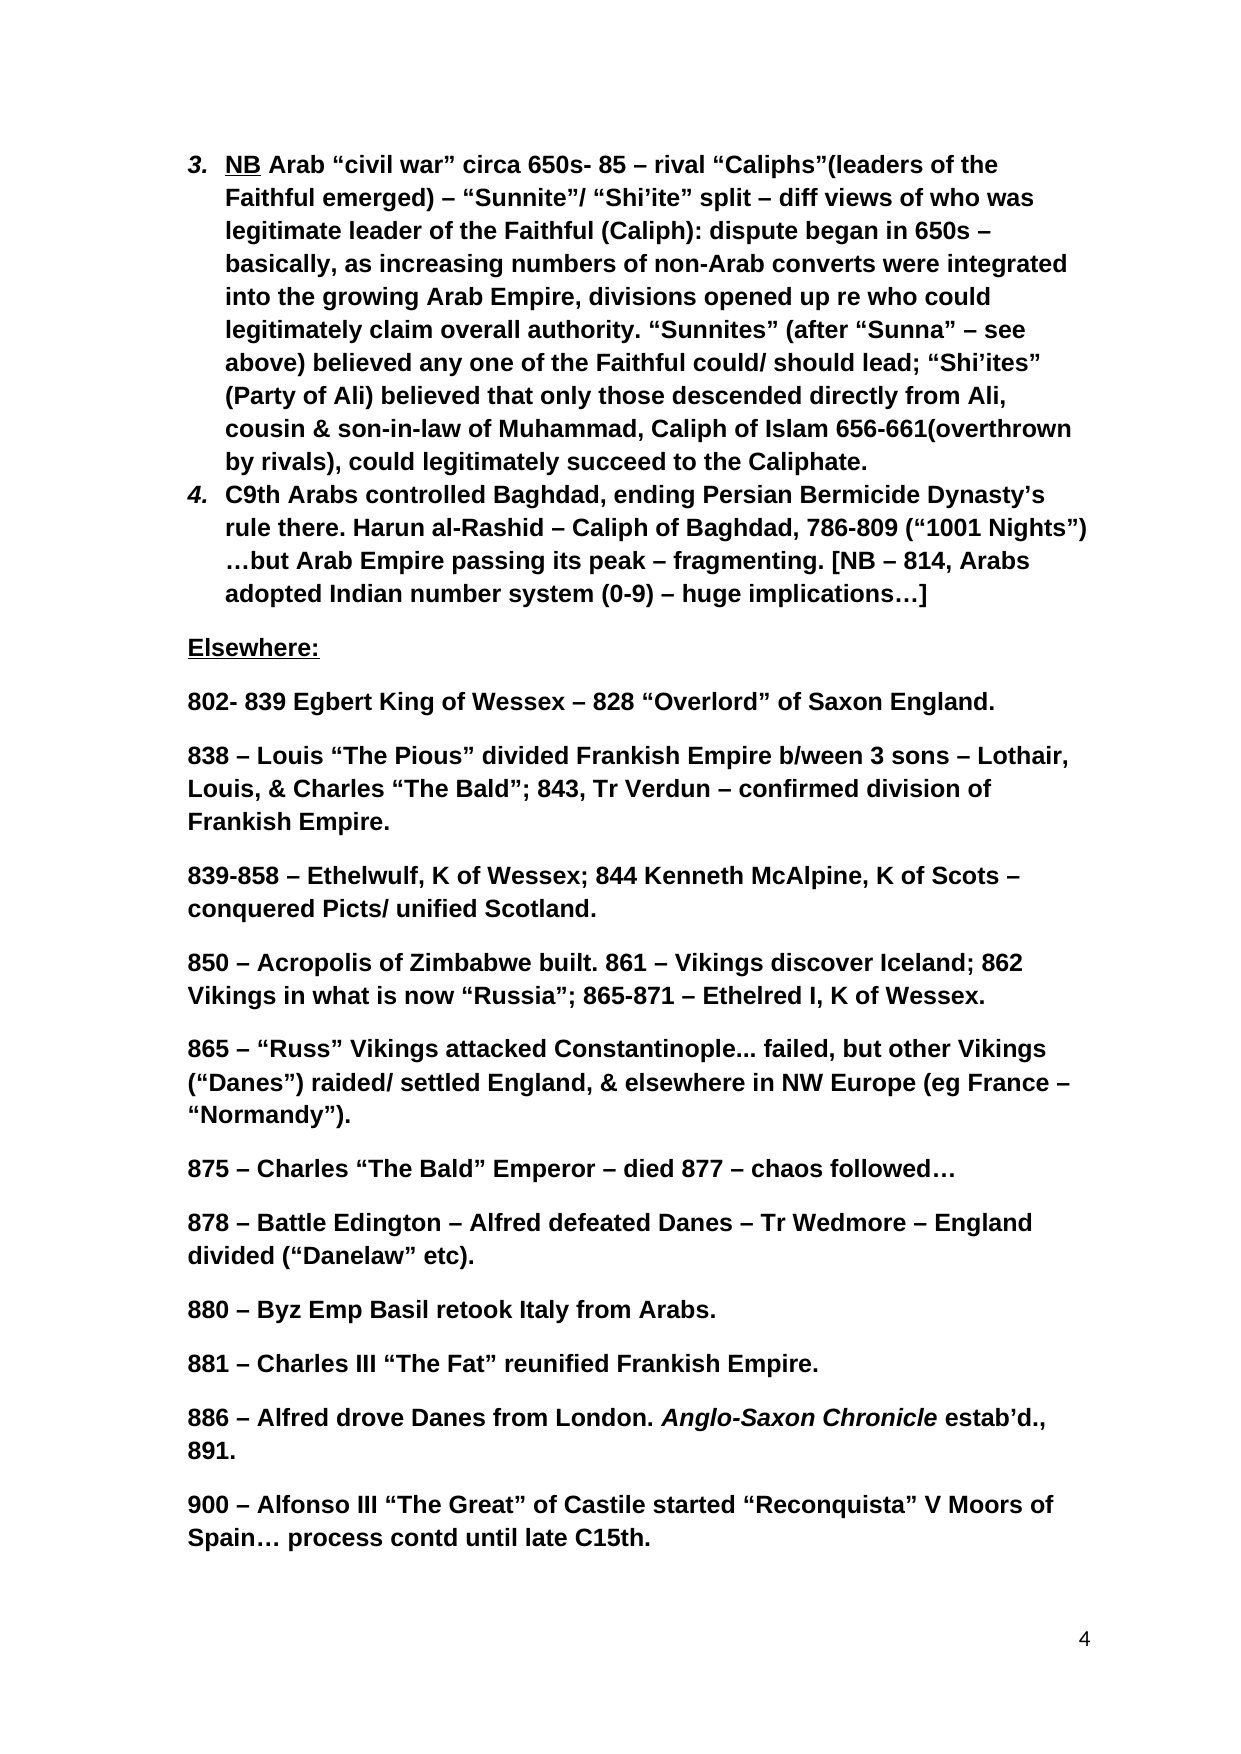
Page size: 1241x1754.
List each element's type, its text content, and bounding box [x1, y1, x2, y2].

text 875 – Charles “The Bald” Emperor – died 877 – chaos followed… [187, 1154, 1090, 1183]
text 865 – “Russ” Vikings attacked Constantinople... failed, but other Vikings (“Danes”) raided/ settled England, & elsewhere in NW Europe (eg France – “Normandy”). [187, 1034, 1090, 1129]
text 839-858 – Ethelwulf, K of Wessex; 844 Kenneth McAlpine, K of Scots – conquered Picts/ unified Scotland. [187, 861, 1090, 922]
list C9th Arabs controlled Baghdad, ending Persian Bermicide Dynasty’s rule there. Harun al-Rashid – Caliph of Baghdad, 786-809 (“1001 Nights”)…but Arab Empire passing its peak – fragmenting. [NB – 814, Arabs adopted Indian number system (0-9) – huge implications…] [187, 480, 1090, 608]
text 850 – Acropolis of Zimbabwe built. 861 – Vikings discover Iceland; 862 Vikings in what is now “Russia”; 865-871 – Ethelred I, K of Wessex. [187, 948, 1090, 1009]
text 881 – Charles III “The Fat” reunified Frankish Empire. [187, 1349, 1090, 1378]
text 802- 839 Egbert King of Wessex – 828 “Overlord” of Saxon England. [187, 687, 1090, 716]
text 886 – Alfred drove Danes from London. Anglo-Saxon Chronicle estab’d., 891. [187, 1403, 1090, 1464]
text 880 – Byz Emp Basil retook Italy from Arabs. [187, 1295, 1090, 1324]
text 838 – Louis “The Pious” divided Frankish Empire b/ween 3 sons – Lothair, Louis, & Charles “The Bald”; 843, Tr Verdun – confirmed division of Frankish Empire. [187, 741, 1090, 836]
list NB Arab “civil war” circa 650s- 85 – rival “Caliphs”(leaders of the Faithful emerged) – “Sunnite”/ “Shi’ite” split – diff views of who was legitimate leader of the Faithful (Caliph): dispute began in 650s – basically, as increasing numbers of non-Arab converts were integrated into the growing Arab Empire, divisions opened up re who could legitimately claim overall authority. “Sunnites” (after “Sunna” – see above) believed any one of the Faithful could/ should lead; “Shi’ites” (Party of Ali) believed that only those descended directly from Ali, cousin & son-in-law of Muhammad, Caliph of Islam 656-661(overthrown by rivals), could legitimately succeed to the Caliphate. [187, 150, 1090, 476]
text 900 – Alfonso III “The Great” of Castile started “Reconquista” V Moors of Spain… process contd until late C15th. [187, 1490, 1090, 1551]
text Elsewhere: [187, 633, 1090, 662]
text 878 – Battle Edington – Alfred defeated Danes – Tr Wedmore – England divided (“Danelaw” etc). [187, 1208, 1090, 1270]
